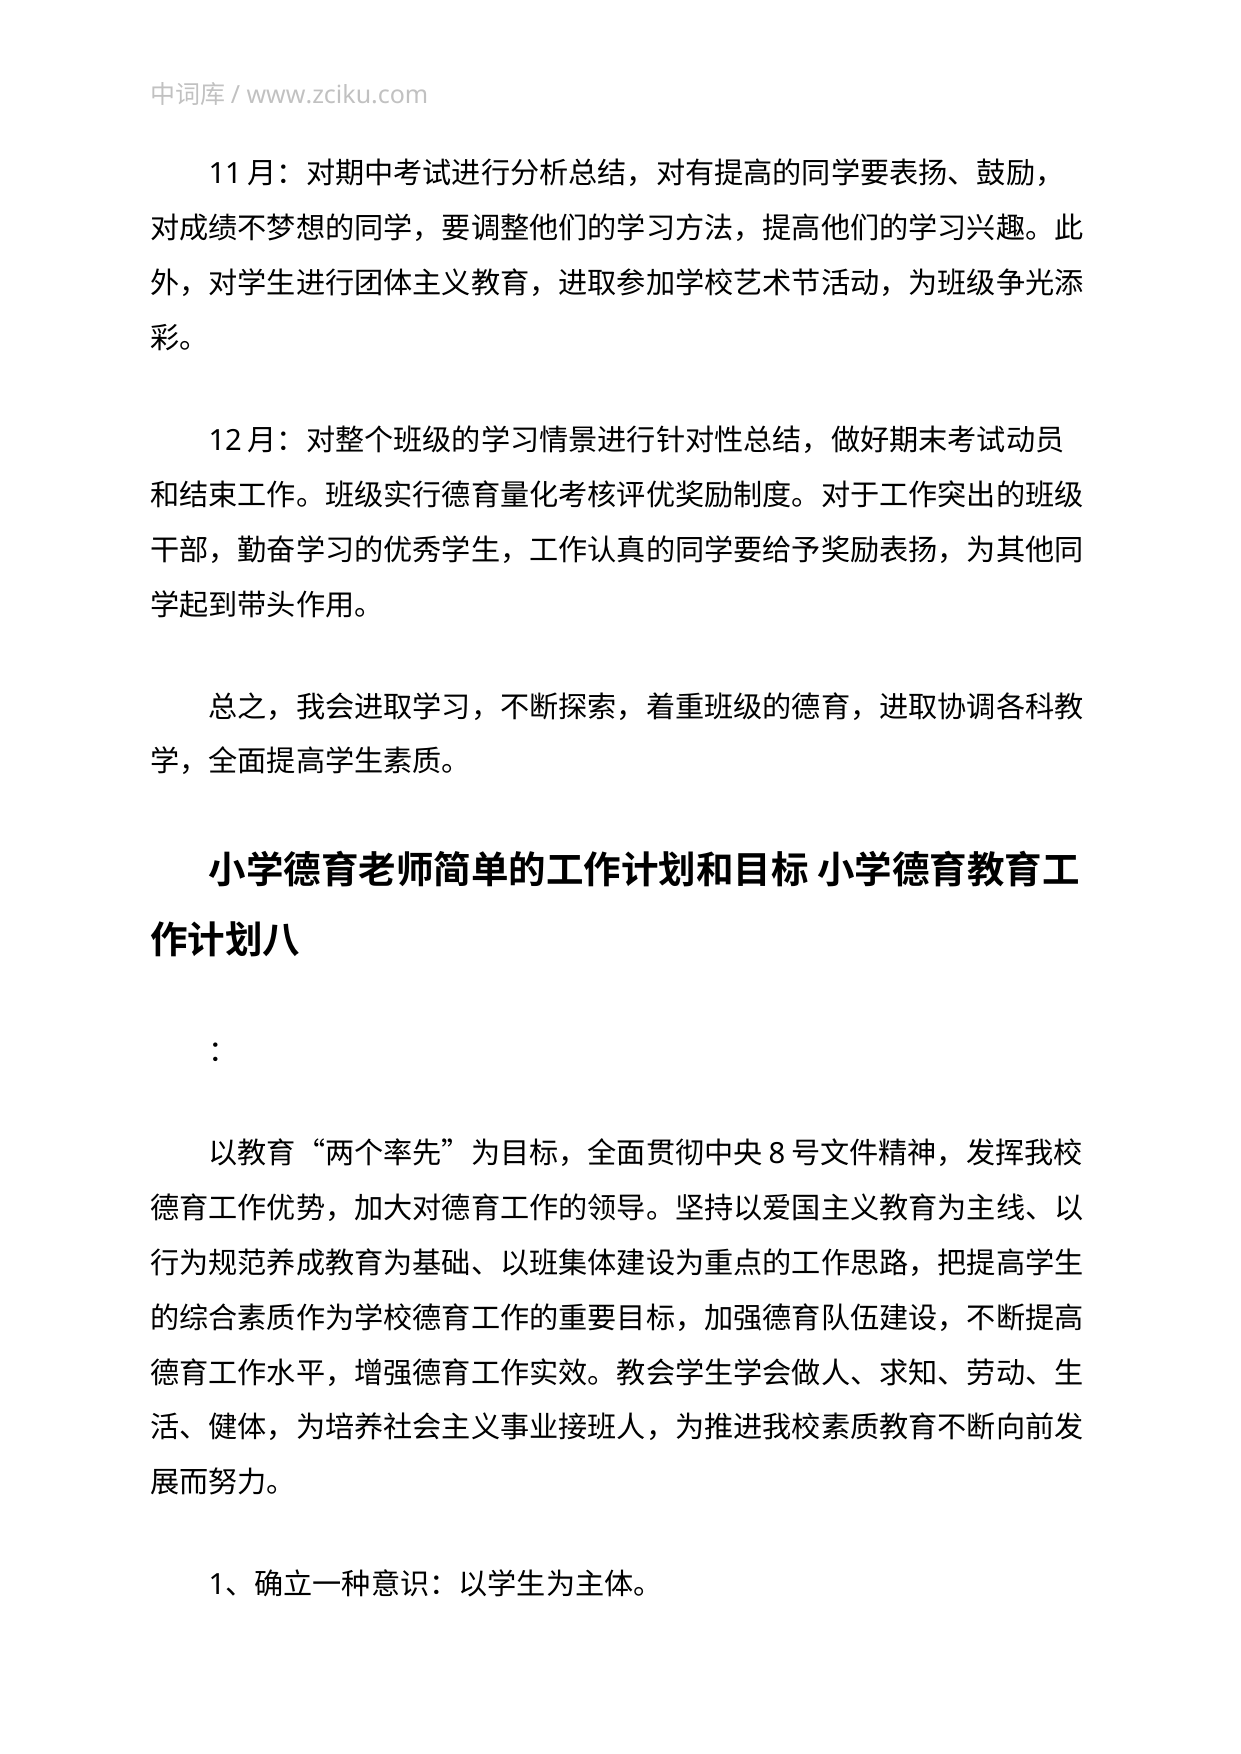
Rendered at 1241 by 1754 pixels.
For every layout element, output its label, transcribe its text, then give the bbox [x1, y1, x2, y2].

text 11月：对期中考试进行分析总结，对有提高的同学要表扬、鼓励，对成绩不梦想的同学，要调整他们的学习方法，提高他们的学习兴趣。此外，对学生进行团体主义教育，进取参加学校艺术节活动，为班级争光添彩。 [150, 150, 1090, 357]
text 以教育“两个率先”为目标，全面贯彻中央8号文件精神，发挥我校德育工作优势，加大对德育工作的领导。坚持以爱国主义教育为主线、以行为规范养成教育为基础、以班集体建设为重点的工作思路，把提高学生的综合素质作为学校德育工作的重要目标，加强德育队伍建设，不断提高德育工作水平，增强德育工作实效。教会学生学会做人、求知、劳动、生活、健体，为培养社会主义事业接班人，为推进我校素质教育不断向前发展而努力。 [150, 1129, 1090, 1501]
text 小学德育老师简单的工作计划和目标 小学德育教育工作计划八 [150, 840, 1090, 964]
text 12月：对整个班级的学习情景进行针对性总结，做好期末考试动员和结束工作。班级实行德育量化考核评优奖励制度。对于工作突出的班级干部，勤奋学习的优秀学生，工作认真的同学要给予奖励表扬，为其他同学起到带头作用。 [150, 417, 1090, 624]
text 总之，我会进取学习，不断探索，着重班级的德育，进取协调各科教学，全面提高学生素质。 [150, 683, 1090, 780]
text 1、确立一种意识：以学生为主体。 [150, 1561, 1090, 1603]
text ： [150, 1028, 1090, 1070]
